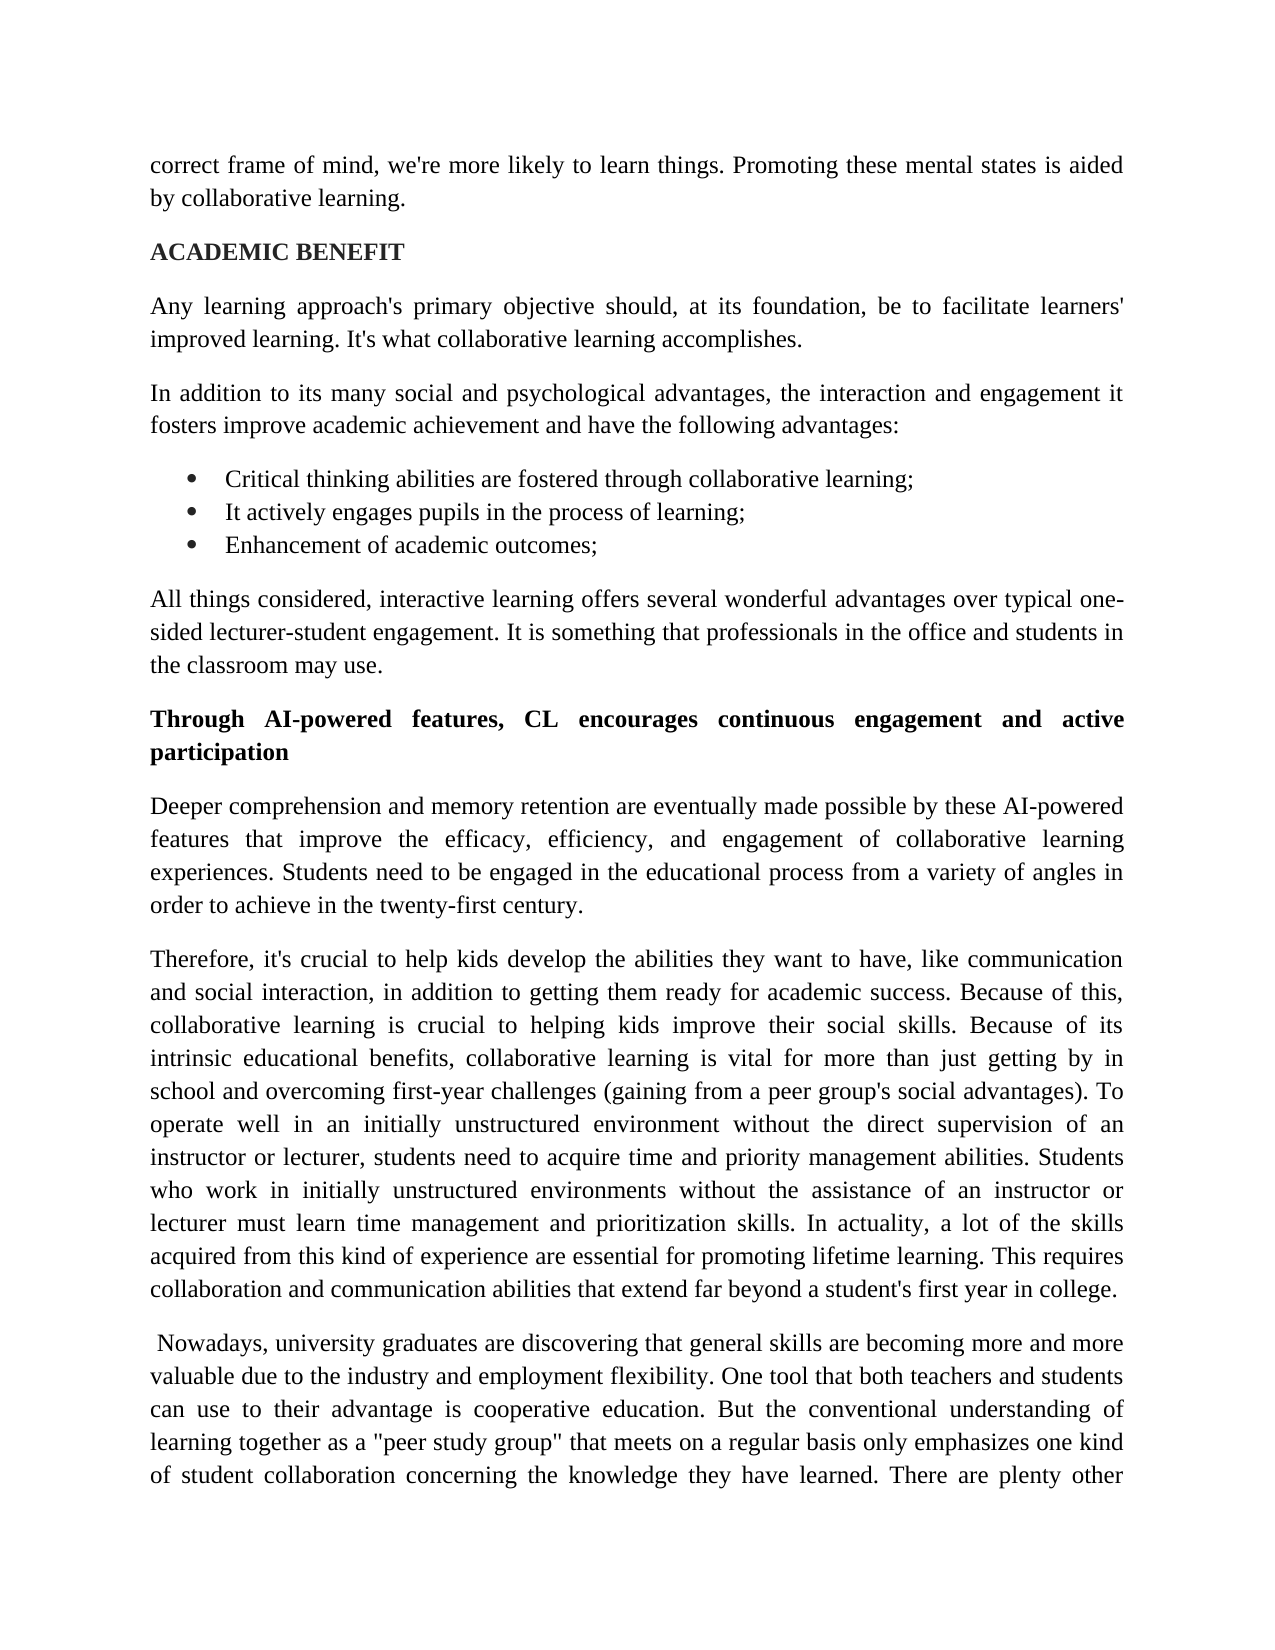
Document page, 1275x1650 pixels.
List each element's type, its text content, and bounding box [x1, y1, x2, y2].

text All things considered, interactive learning offers several wonderful advantages over typical one-sided lecturer-student engagement. It is something that professionals in the office and students in the classroom may use. [150, 584, 1125, 679]
text Any learning approach's primary objective should, at its foundation, be to facilitate learners' improved learning. It's what collaborative learning accomplishes. [150, 291, 1125, 352]
text Deeper comprehension and memory retention are eventually made possible by these AI-powered features that improve the efficacy, efficiency, and engagement of collaborative learning experiences. Students need to be engaged in the educational process from a variety of angles in order to achieve in the twenty-first century. [150, 791, 1125, 919]
text ACADEMIC BENEFIT [150, 237, 1125, 266]
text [150, 1328, 1125, 1489]
text In addition to its many social and psychological advantages, the interaction and engagement it fosters improve academic achievement and have the following advantages: [150, 378, 1125, 439]
list Enhancement of academic outcomes; [187, 531, 1125, 559]
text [150, 150, 1125, 212]
text Therefore, it's crucial to help kids develop the abilities they want to have, like communication and social interaction, in addition to getting them ready for academic success. Because of this, collaborative learning is crucial to helping kids improve their social skills. Because of its intrinsic educational benefits, collaborative learning is vital for more than just getting by in school and overcoming first-year challenges (gaining from a peer group's social advantages). To operate well in an initially unstructured environment without the direct supervision of an instructor or lecturer, students need to acquire time and priority management abilities. Students who work in initially unstructured environments without the assistance of an instructor or lecturer must learn time management and prioritization skills. In actuality, a lot of the skills acquired from this kind of experience are essential for promoting lifetime learning. This requires collaboration and communication abilities that extend far beyond a student's first year in college. [150, 944, 1125, 1303]
list Critical thinking abilities are fostered through collaborative learning; [187, 464, 1125, 493]
list It actively engages pupils in the process of learning; [187, 497, 1125, 526]
text Through AI-powered features, CL encourages continuous engagement and active participation [150, 704, 1125, 766]
